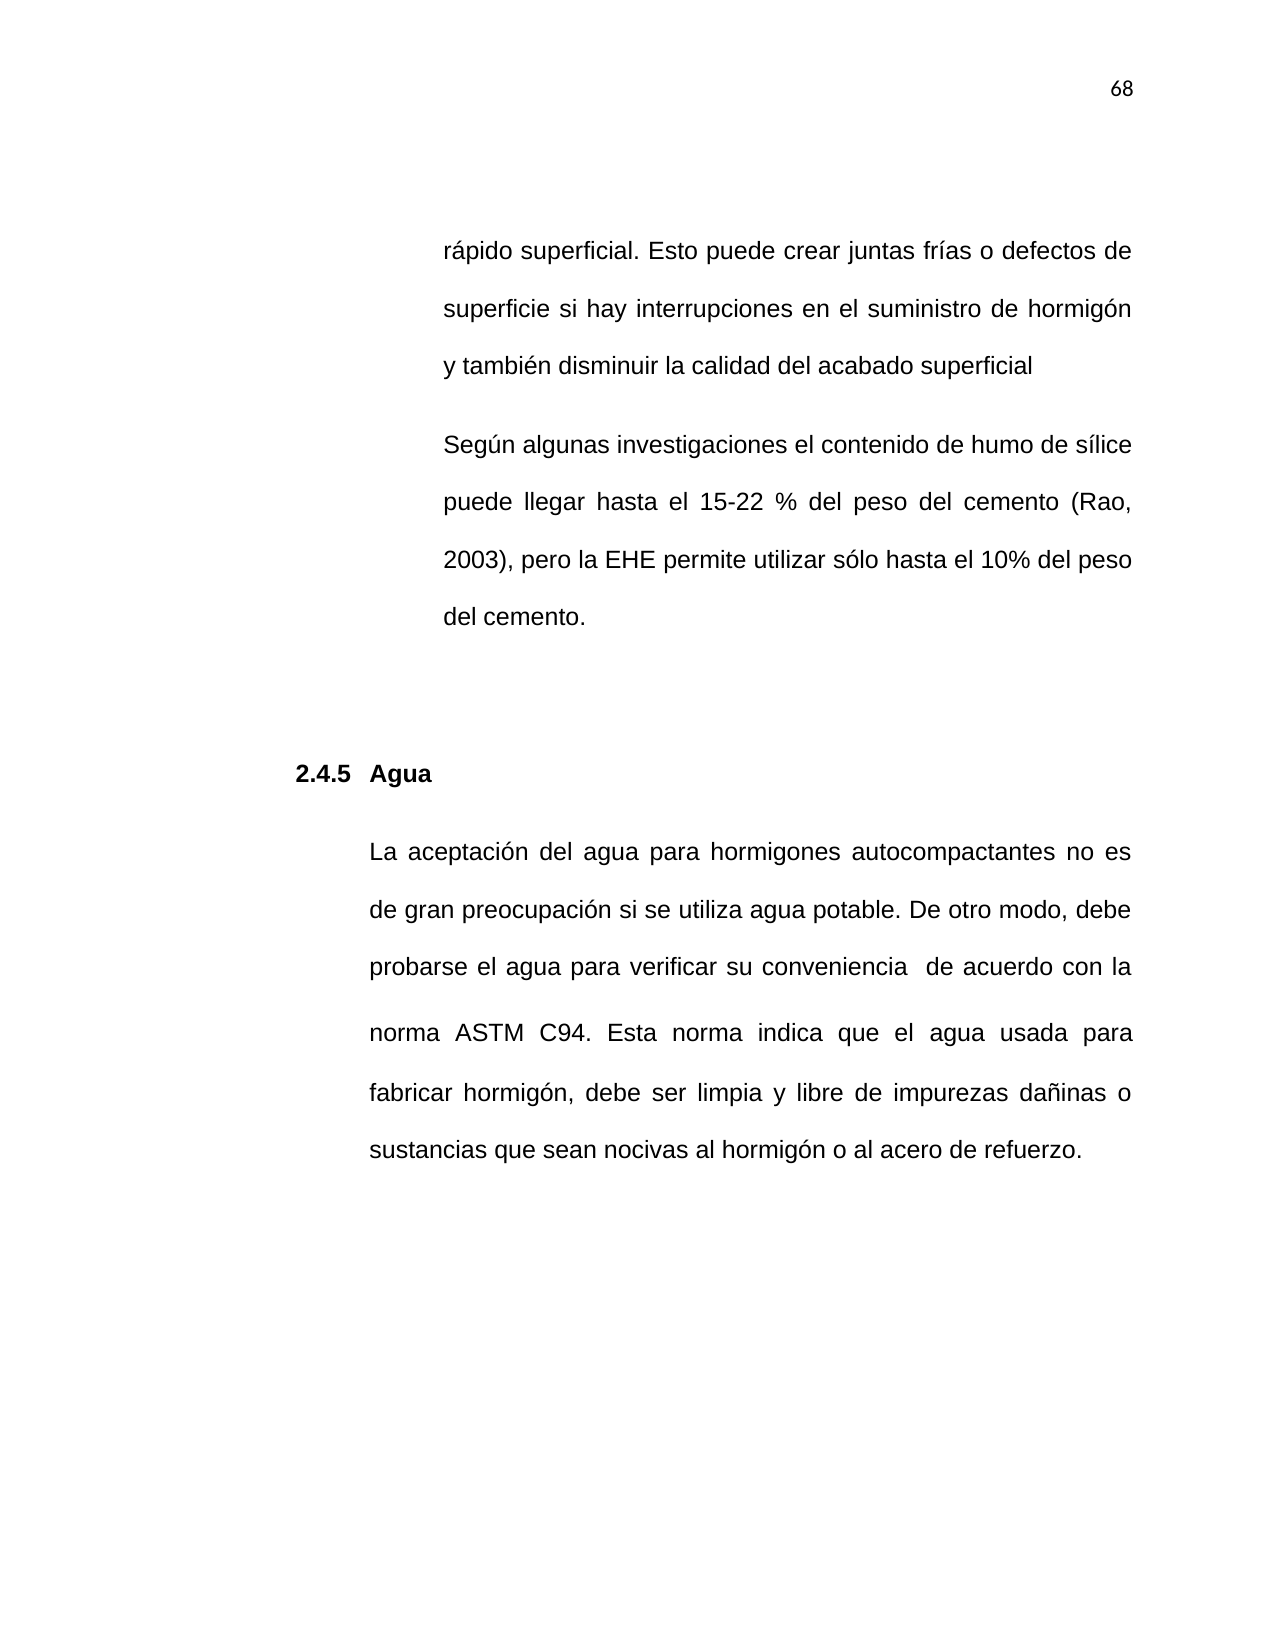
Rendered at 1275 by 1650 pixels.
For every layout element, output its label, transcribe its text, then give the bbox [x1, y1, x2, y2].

list Agua [295, 759, 1133, 787]
text La aceptación del agua para hormigones autocompactantes no es de gran preocupación si se utiliza agua potable. De otro modo, debe probarse el agua para verificar su conveniencia de acuerdo con la norma ASTM C94. Esta norma indica que el agua usada para fabricar hormigón, debe ser limpia y libre de impurezas dañinas o sustancias que sean nocivas al hormigón o al acero de refuerzo. [369, 837, 1133, 1164]
text Según algunas investigaciones el contenido de humo de sílice puede llegar hasta el 15-22 % del peso del cemento (Rao, 2003), pero la EHE permite utilizar sólo hasta el 10% del peso del cemento. [443, 429, 1133, 631]
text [443, 236, 1133, 380]
